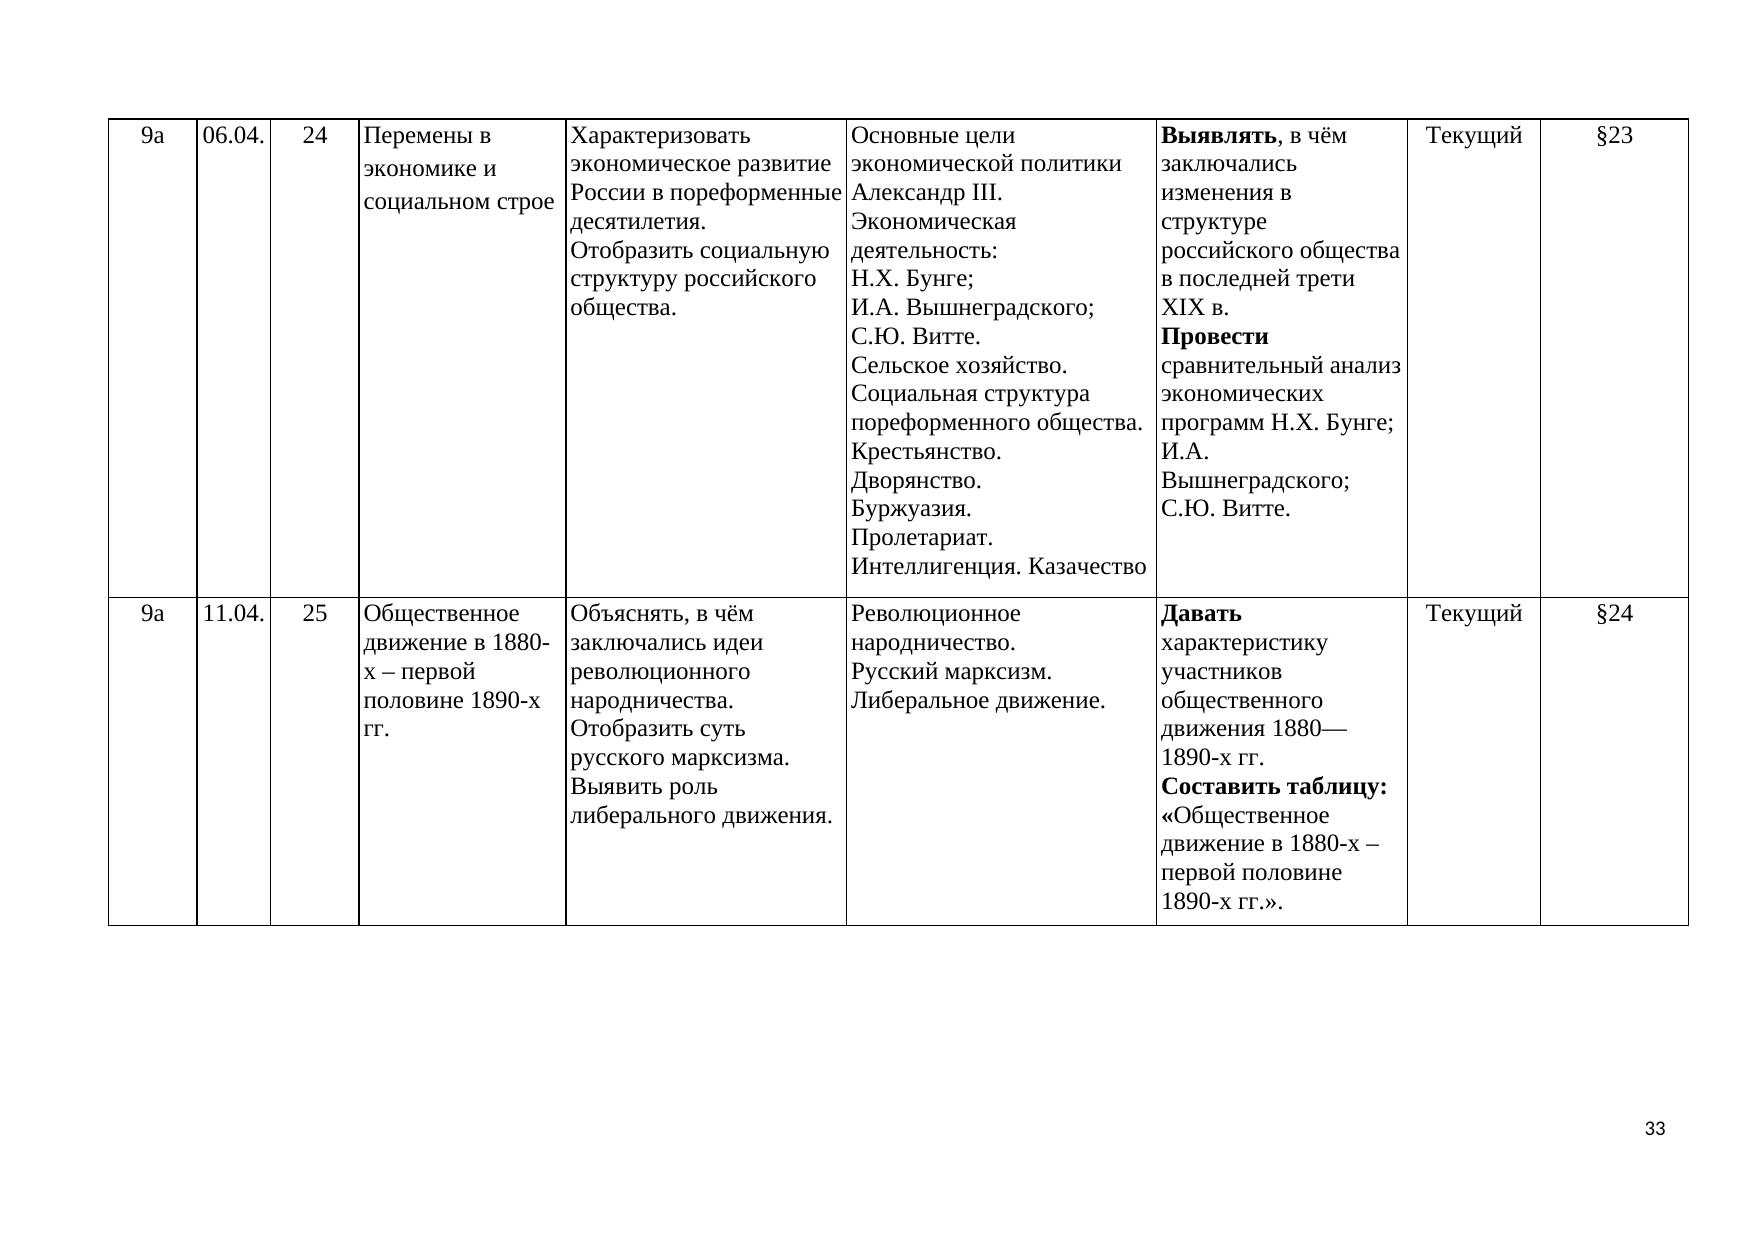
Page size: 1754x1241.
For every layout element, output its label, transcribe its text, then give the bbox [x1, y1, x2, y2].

table_cell Революционное народничество. Русский марксизм. Либеральное движение. [847, 598, 1156, 924]
table_cell Объяснять, в чём заключались идеи революционного народничества. Отобразить суть русского марксизма. Выявить роль либерального движения. [567, 598, 846, 924]
table_cell Давать характеристику участников общественного движения 1880—1890-х гг. Составить таблицу: «Общественное движение в 1880-х – первой половине 1890-х гг.». [1157, 598, 1407, 924]
table_cell Текущий [1408, 598, 1540, 924]
table_cell §23 [1541, 120, 1688, 597]
table_cell §24 [1541, 598, 1688, 924]
table_cell 9а [109, 598, 196, 924]
table_cell Характеризовать экономическое развитие России в пореформенные десятилетия. Отобразить социальную структуру российского общества. [567, 120, 846, 597]
table_cell Основные цели экономической политики Александр III. Экономическая деятельность: Н.Х. Бунге; И.А. Вышнеградского; С.Ю. Витте. Сельское хозяйство. Социальная структура пореформенного общества. Крестьянство. Дворянство. Буржуазия. Пролетариат. Интеллигенция. Казачество [847, 120, 1156, 597]
table_cell Перемены в экономике и социальном строе [360, 120, 565, 597]
table_cell 25 [271, 598, 358, 924]
table_cell Текущий [1408, 120, 1540, 597]
table_cell Выявлять, в чём заключались изменения в структуре российского общества в последней трети XIX в. Провести сравнительный анализ экономических программ Н.Х. Бунге; И.А. Вышнеградского; С.Ю. Витте. [1157, 120, 1407, 597]
table_cell 11.04. [198, 598, 270, 924]
table_cell 9а [109, 120, 196, 597]
table_cell 24 [271, 120, 358, 597]
table_cell 06.04. [198, 120, 270, 597]
table_cell Общественное движение в 1880-х – первой половине 1890-х гг. [360, 598, 565, 924]
